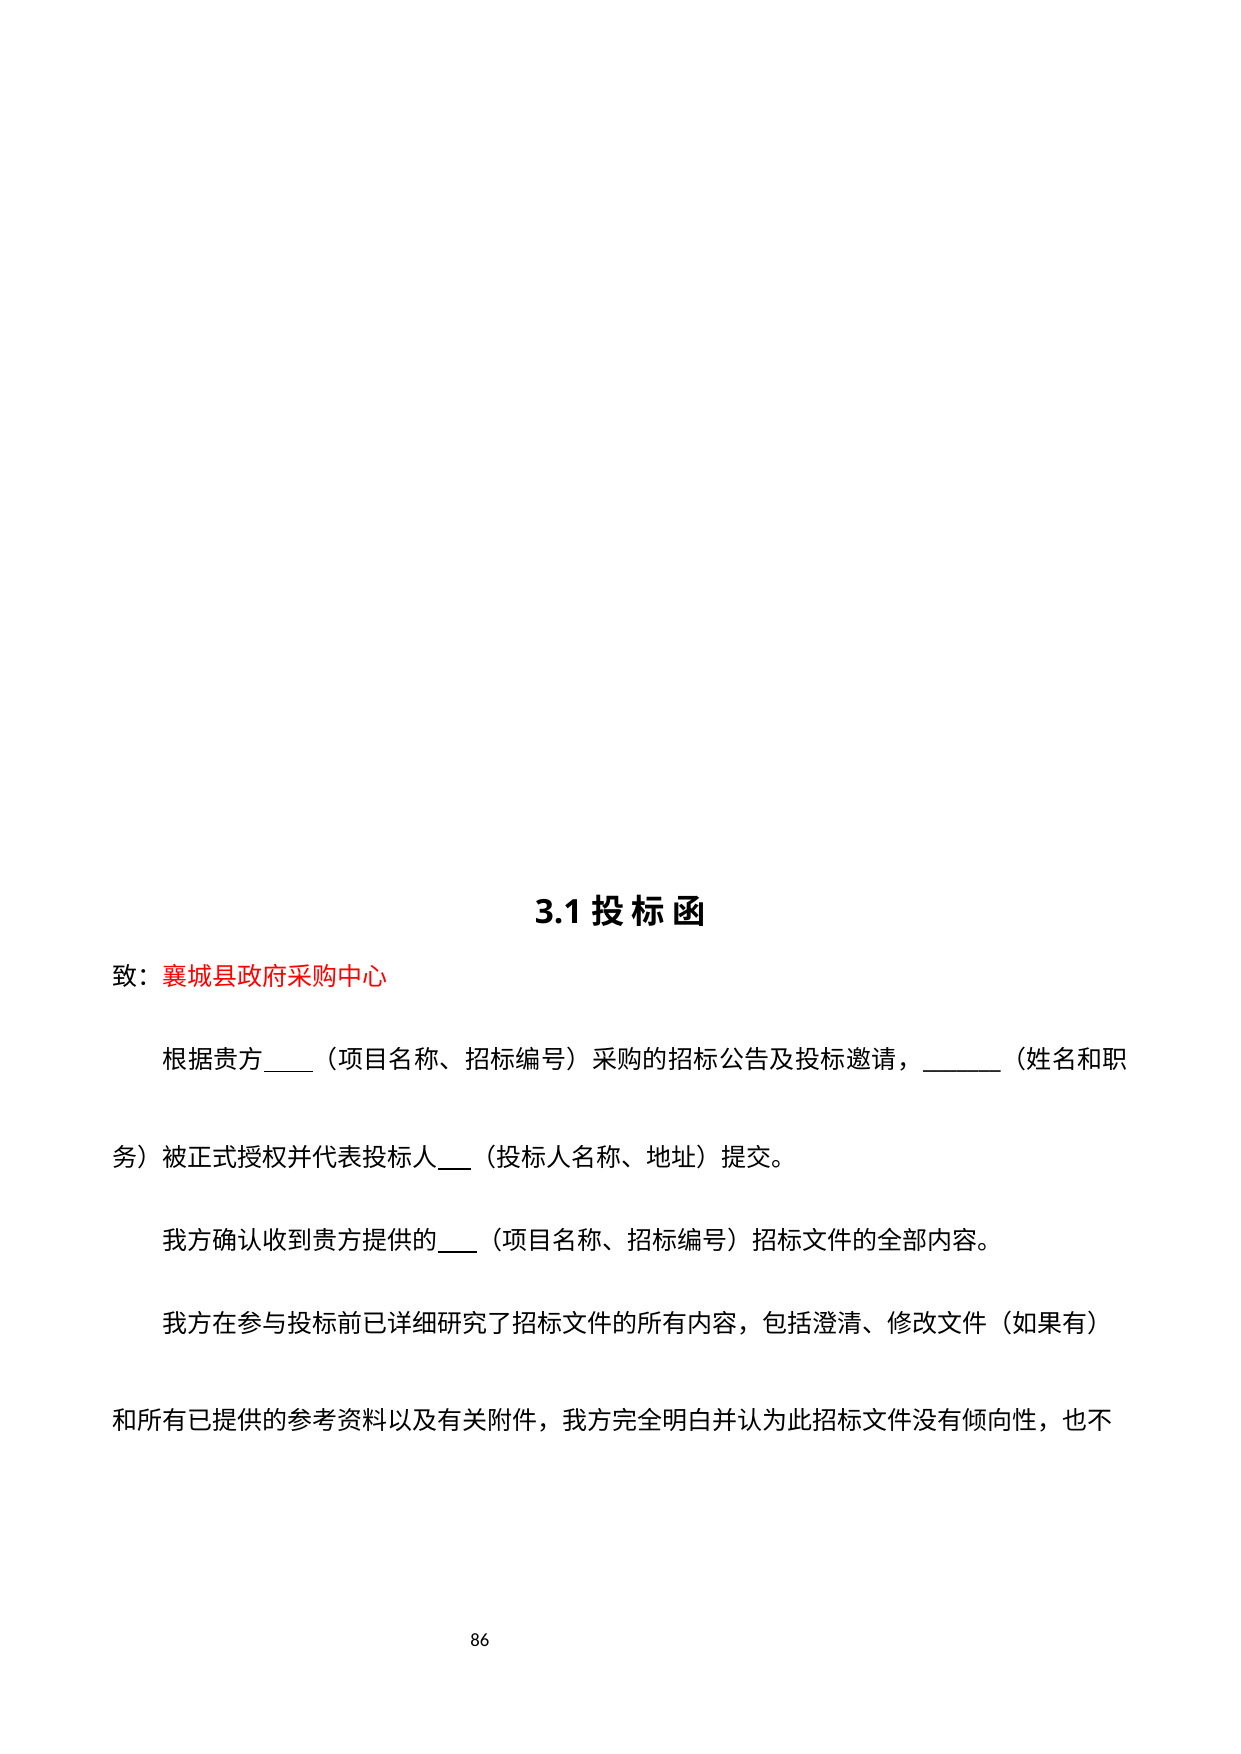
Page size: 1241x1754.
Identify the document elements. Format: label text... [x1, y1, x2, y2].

text 我方确认收到贵方提供的 （项目名称、招标编号）招标文件的全部内容。 [112, 1206, 1128, 1271]
text 3.1 投 标 函 [112, 877, 1128, 942]
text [112, 1289, 1128, 1451]
text 根据贵方 （项目名称、招标编号）采购的招标公告及投标邀请，_______（姓名和职务）被正式授权并代表投标人 （投标人名称、地址）提交。 [112, 1025, 1128, 1188]
text 致：襄城县政府采购中心 [112, 942, 1128, 1007]
